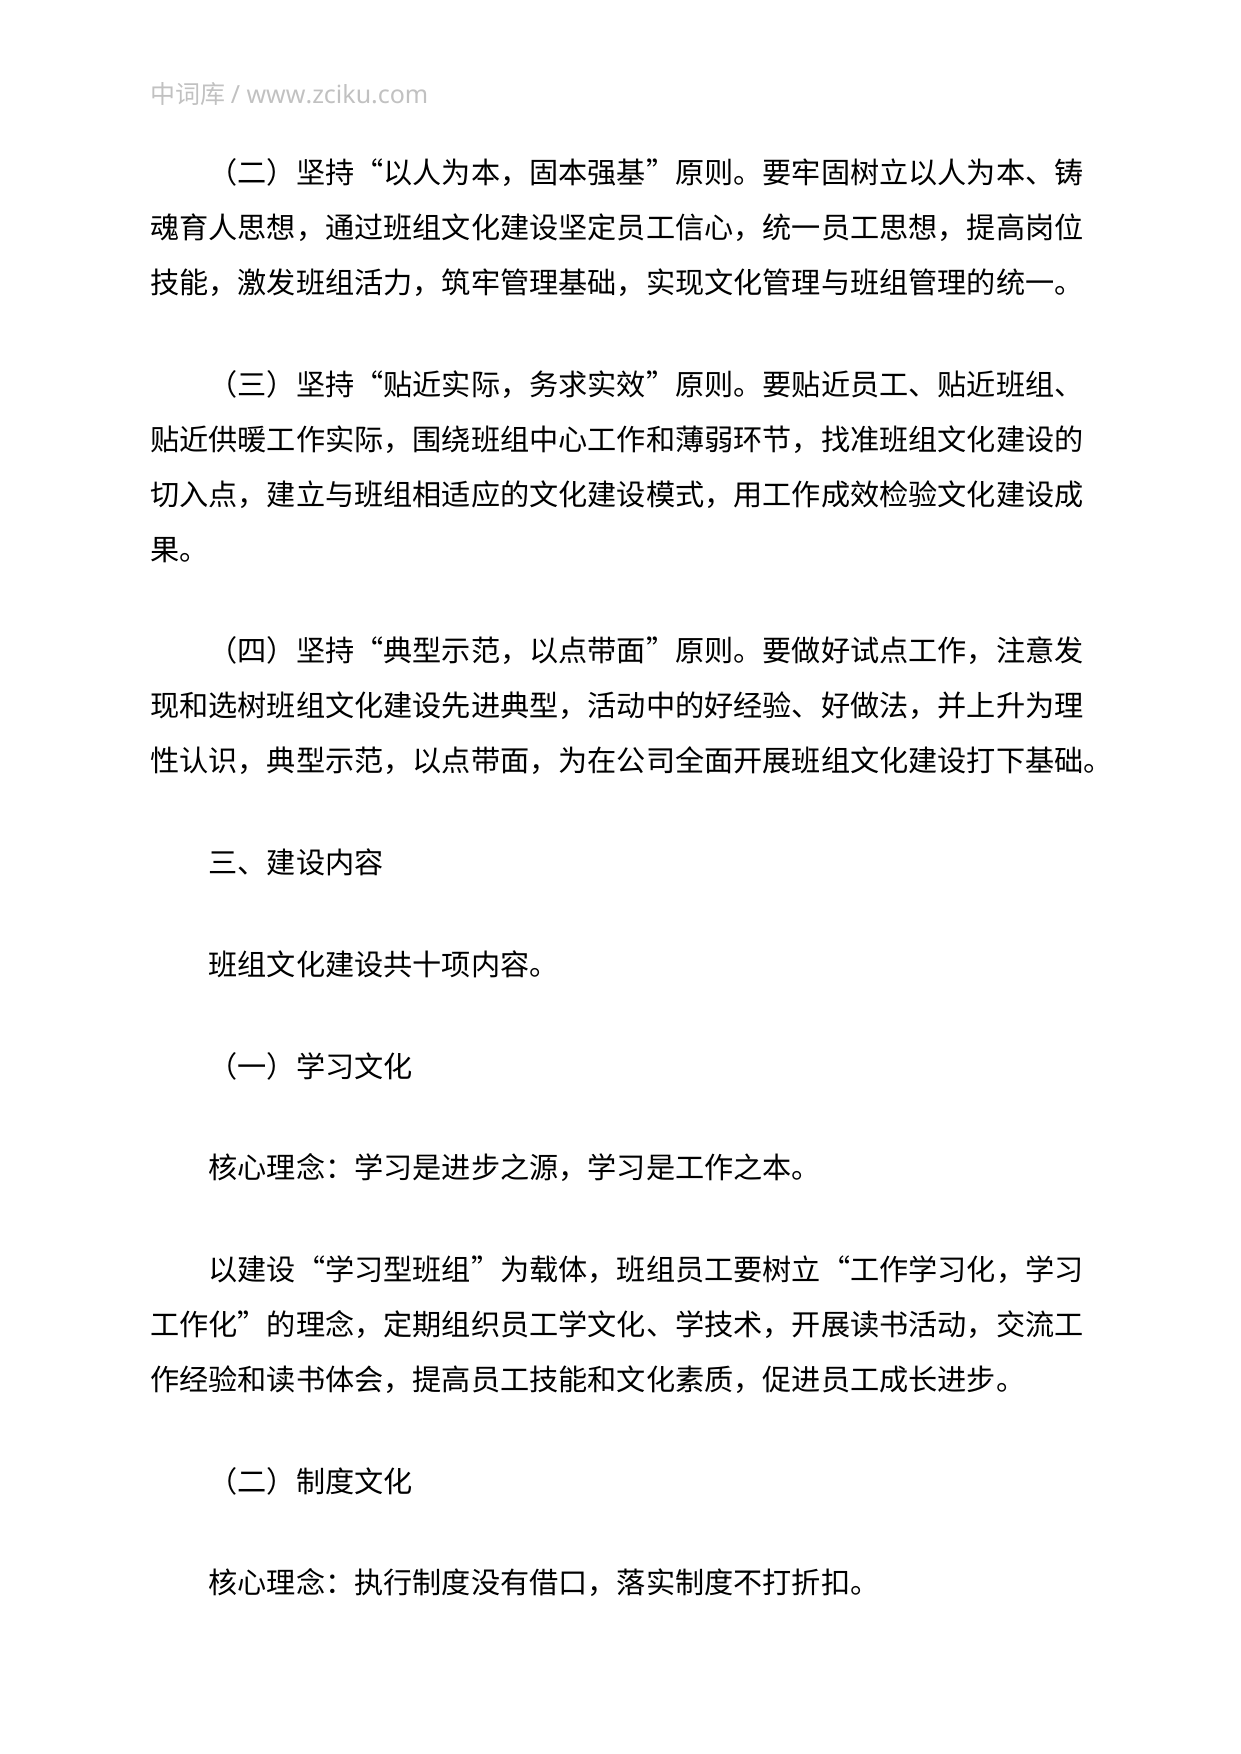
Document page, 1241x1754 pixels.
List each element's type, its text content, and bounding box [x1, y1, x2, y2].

text 三、建设内容 [150, 839, 1090, 882]
text （一）学习文化 [150, 1043, 1090, 1085]
text 核心理念：学习是进步之源，学习是工作之本。 [150, 1145, 1090, 1187]
text （二）坚持“以人为本，固本强基”原则。要牢固树立以人为本、铸魂育人思想，通过班组文化建设坚定员工信心，统一员工思想，提高岗位技能，激发班组活力，筑牢管理基础，实现文化管理与班组管理的统一。 [150, 150, 1090, 302]
text 核心理念：执行制度没有借口，落实制度不打折扣。 [150, 1560, 1090, 1602]
text （四）坚持“典型示范，以点带面”原则。要做好试点工作，注意发现和选树班组文化建设先进典型，活动中的好经验、好做法，并上升为理性认识，典型示范，以点带面，为在公司全面开展班组文化建设打下基础。 [150, 628, 1090, 780]
text （三）坚持“贴近实际，务求实效”原则。要贴近员工、贴近班组、贴近供暖工作实际，围绕班组中心工作和薄弱环节，找准班组文化建设的切入点，建立与班组相适应的文化建设模式，用工作成效检验文化建设成果。 [150, 362, 1090, 568]
text （二）制度文化 [150, 1458, 1090, 1501]
text 以建设“学习型班组”为载体，班组员工要树立“工作学习化，学习工作化”的理念，定期组织员工学文化、学技术，开展读书活动，交流工作经验和读书体会，提高员工技能和文化素质，促进员工成长进步。 [150, 1247, 1090, 1399]
text 班组文化建设共十项内容。 [150, 941, 1090, 984]
